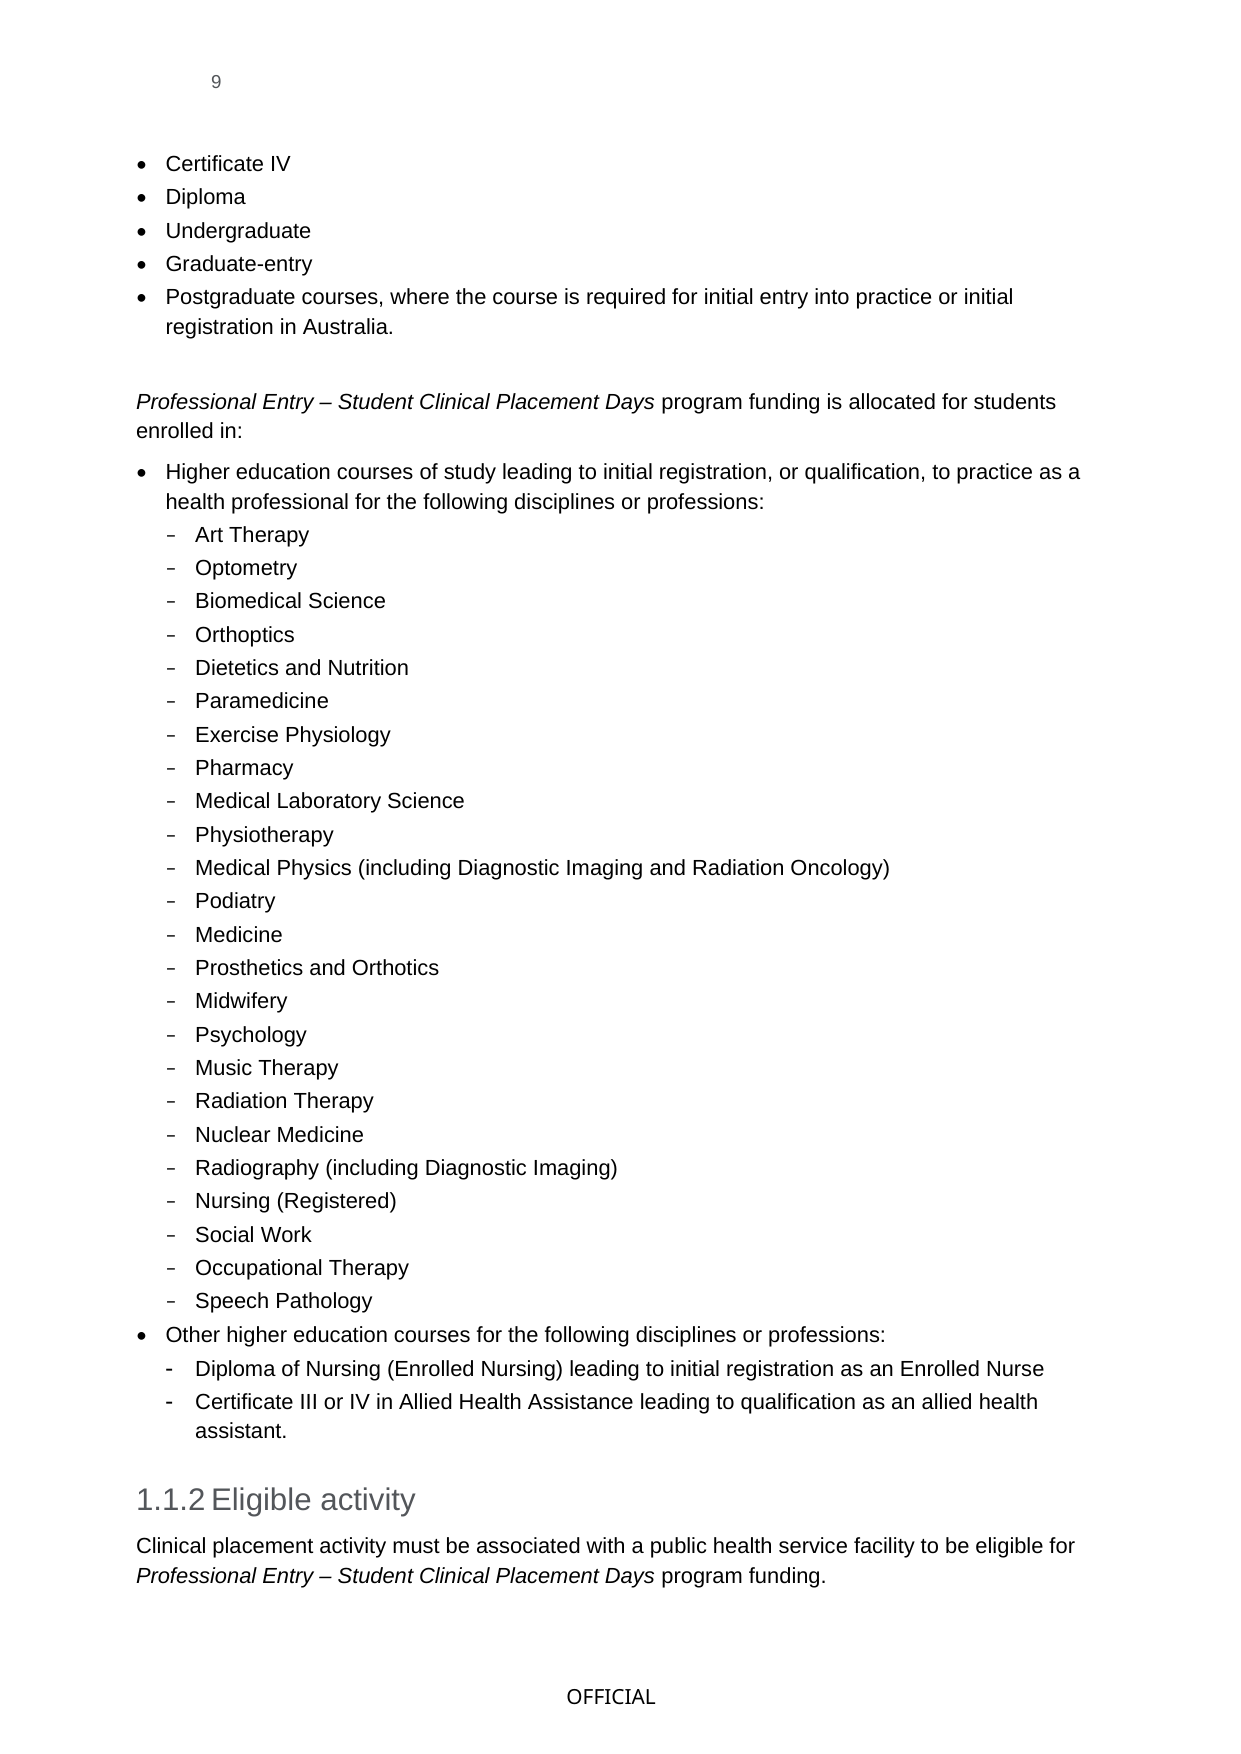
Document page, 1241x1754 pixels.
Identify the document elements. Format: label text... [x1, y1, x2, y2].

text Art Therapy [165, 518, 1104, 548]
text Biomedical Science [165, 585, 1104, 614]
text Exercise Physiology [165, 718, 1104, 748]
text Paramedicine [165, 685, 1104, 714]
text Prosthetics and Orthotics [165, 952, 1104, 981]
text Medicine [165, 918, 1104, 948]
text Music Therapy [165, 1052, 1104, 1081]
text Dietetics and Nutrition [165, 652, 1104, 681]
text Orthoptics [165, 618, 1104, 648]
text Professional Entry – Student Clinical Placement Days program funding is allocated for students enrolled in: [136, 385, 1104, 443]
text Diploma [136, 181, 1104, 210]
text Certificate IV [136, 148, 1104, 177]
text Medical Physics (including Diagnostic Imaging and Radiation Oncology) [165, 852, 1104, 881]
text Higher education courses of study leading to initial registration, or qualification, to practice as a health professional for the following disciplines or professions: [136, 456, 1104, 514]
text Postgraduate courses, where the course is required for initial entry into practice or initial registration in Australia. [136, 281, 1104, 339]
text Occupational Therapy [165, 1252, 1104, 1281]
text Podiatry [165, 885, 1104, 914]
subtitle 1.1.2 Eligible activity [136, 1481, 1104, 1517]
text Psychology [165, 1018, 1104, 1048]
list Diploma of Nursing (Enrolled Nursing) leading to initial registration as an Enrolled Nurse [165, 1352, 1104, 1381]
text Midwifery [165, 985, 1104, 1014]
text Clinical placement activity must be associated with a public health service facility to be eligible for Professional Entry – Student Clinical Placement Days program funding. [136, 1529, 1104, 1588]
text Graduate-entry [136, 248, 1104, 277]
text Medical Laboratory Science [165, 785, 1104, 814]
text Other higher education courses for the following disciplines or professions: [136, 1318, 1104, 1348]
text Physiotherapy [165, 818, 1104, 848]
text Nuclear Medicine [165, 1118, 1104, 1148]
text Undergraduate [136, 214, 1104, 243]
text Nursing (Registered) [165, 1185, 1104, 1214]
text Social Work [165, 1218, 1104, 1248]
text Speech Pathology [165, 1285, 1104, 1314]
text Pharmacy [165, 752, 1104, 781]
text Radiation Therapy [165, 1085, 1104, 1114]
text Radiography (including Diagnostic Imaging) [165, 1152, 1104, 1181]
text Optometry [165, 552, 1104, 581]
list Certificate III or IV in Allied Health Assistance leading to qualification as an allied health assistant. [165, 1385, 1104, 1443]
